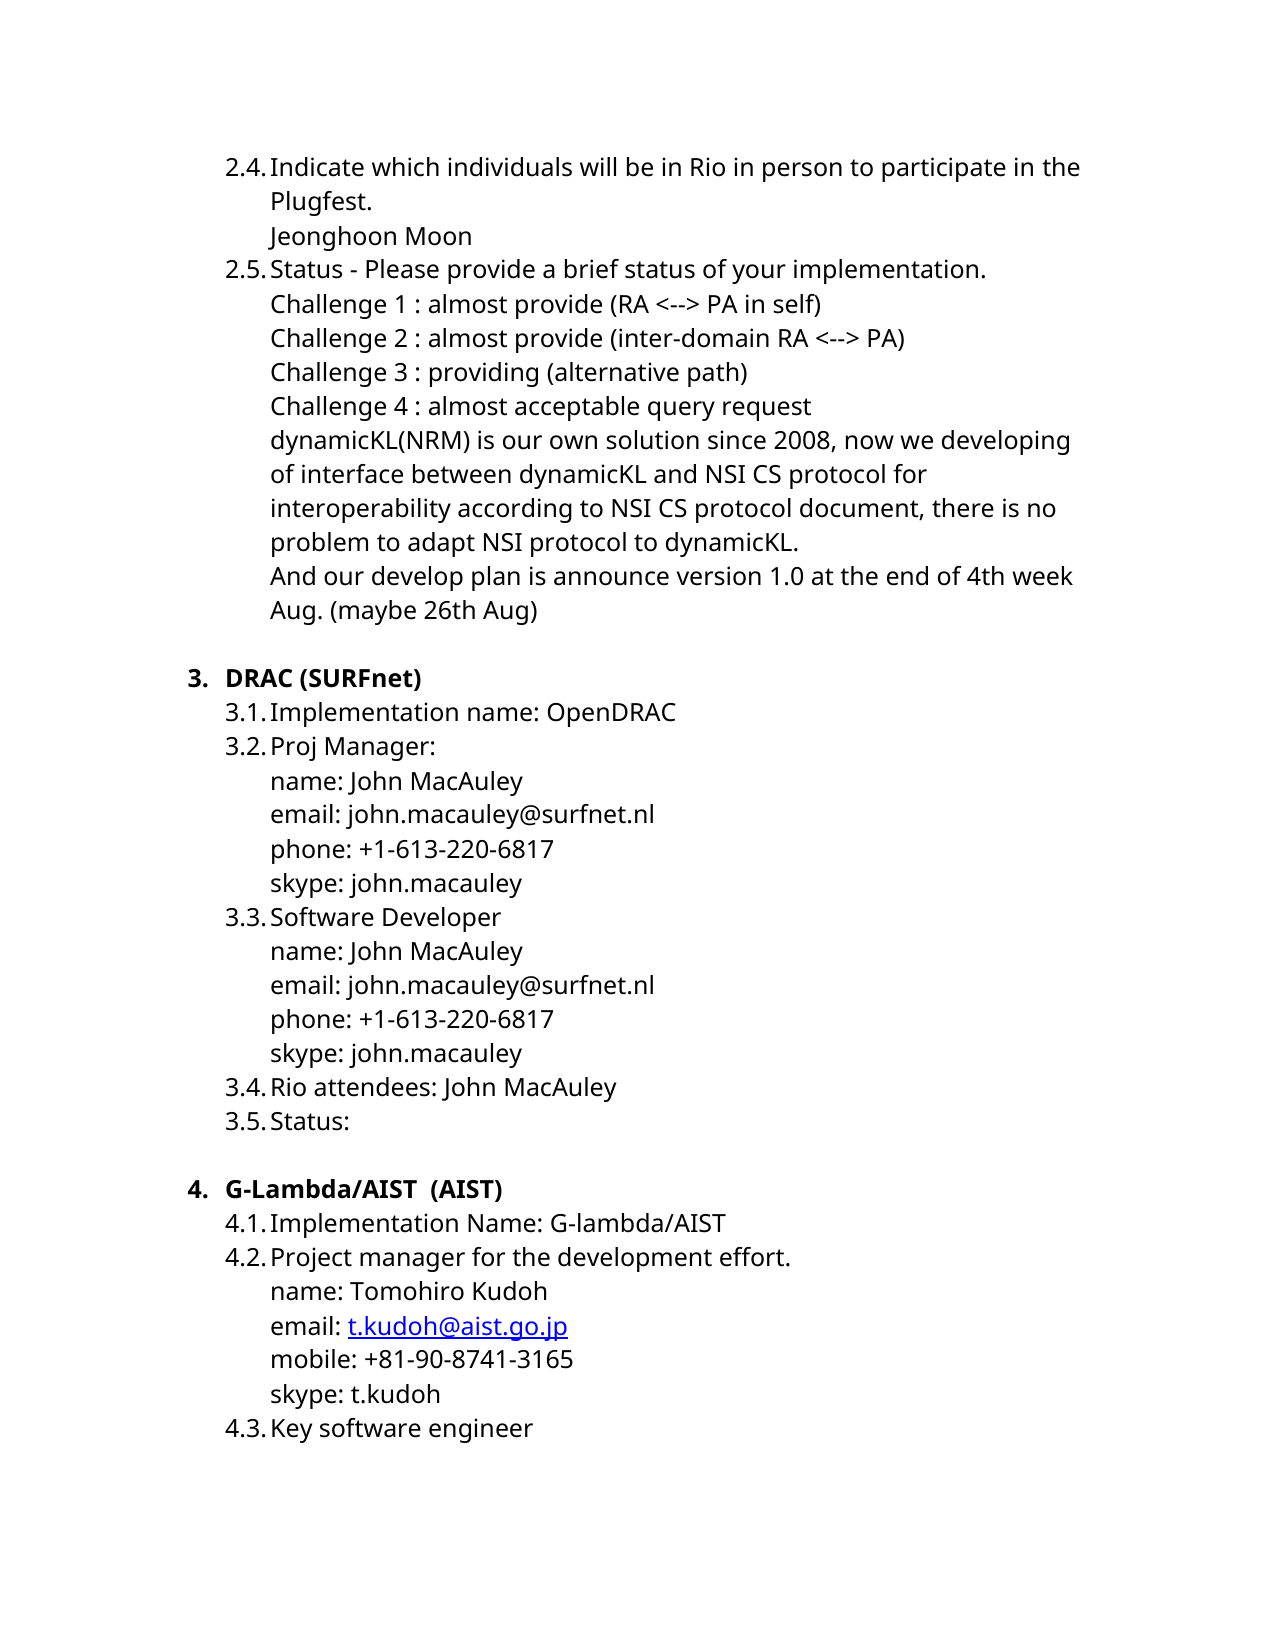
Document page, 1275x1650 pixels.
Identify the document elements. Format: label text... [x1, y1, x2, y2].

list Software Developer name: John MacAuley email: john.macauley@surfnet.nl phone: +1-613-220-6817 skype: john.macauley [225, 899, 1087, 1070]
list DRAC (SURFnet) [187, 661, 1087, 695]
list Implementation name: OpenDRAC [225, 695, 1087, 729]
list Status: [225, 1104, 1087, 1138]
list Status - Please provide a brief status of your implementation. Challenge 1 : almost provide (RA <--> PA in self) Challenge 2 : almost provide (inter-domain RA <--> PA) Challenge 3 : providing (alternative path) Challenge 4 : almost acceptable query request [225, 252, 1087, 422]
list Key software engineer [225, 1410, 1087, 1444]
list Rio attendees: John MacAuley [225, 1070, 1087, 1104]
list Indicate which individuals will be in Rio in person to participate in the Plugfest. Jeonghoon Moon [225, 150, 1087, 252]
list dynamicKL(NRM) is our own solution since 2008, now we developing of interface between dynamicKL and NSI CS protocol for interoperability according to NSI CS protocol document, there is no problem to adapt NSI protocol to dynamicKL. [270, 422, 1087, 559]
list Proj Manager: name: John MacAuley email: john.macauley@surfnet.nl phone: +1-613-220-6817 skype: john.macauley [225, 729, 1087, 899]
list Implementation Name: G-lambda/AIST [225, 1206, 1087, 1240]
list Project manager for the development effort. name: Tomohiro Kudoh email: t.kudoh@aist.go.jp mobile: +81-90-8741-3165 skype: t.kudoh [225, 1240, 1087, 1410]
list And our develop plan is announce version 1.0 at the end of 4th week Aug. (maybe 26th Aug) [270, 559, 1087, 627]
list G-Lambda/AIST (AIST) [187, 1172, 1087, 1206]
